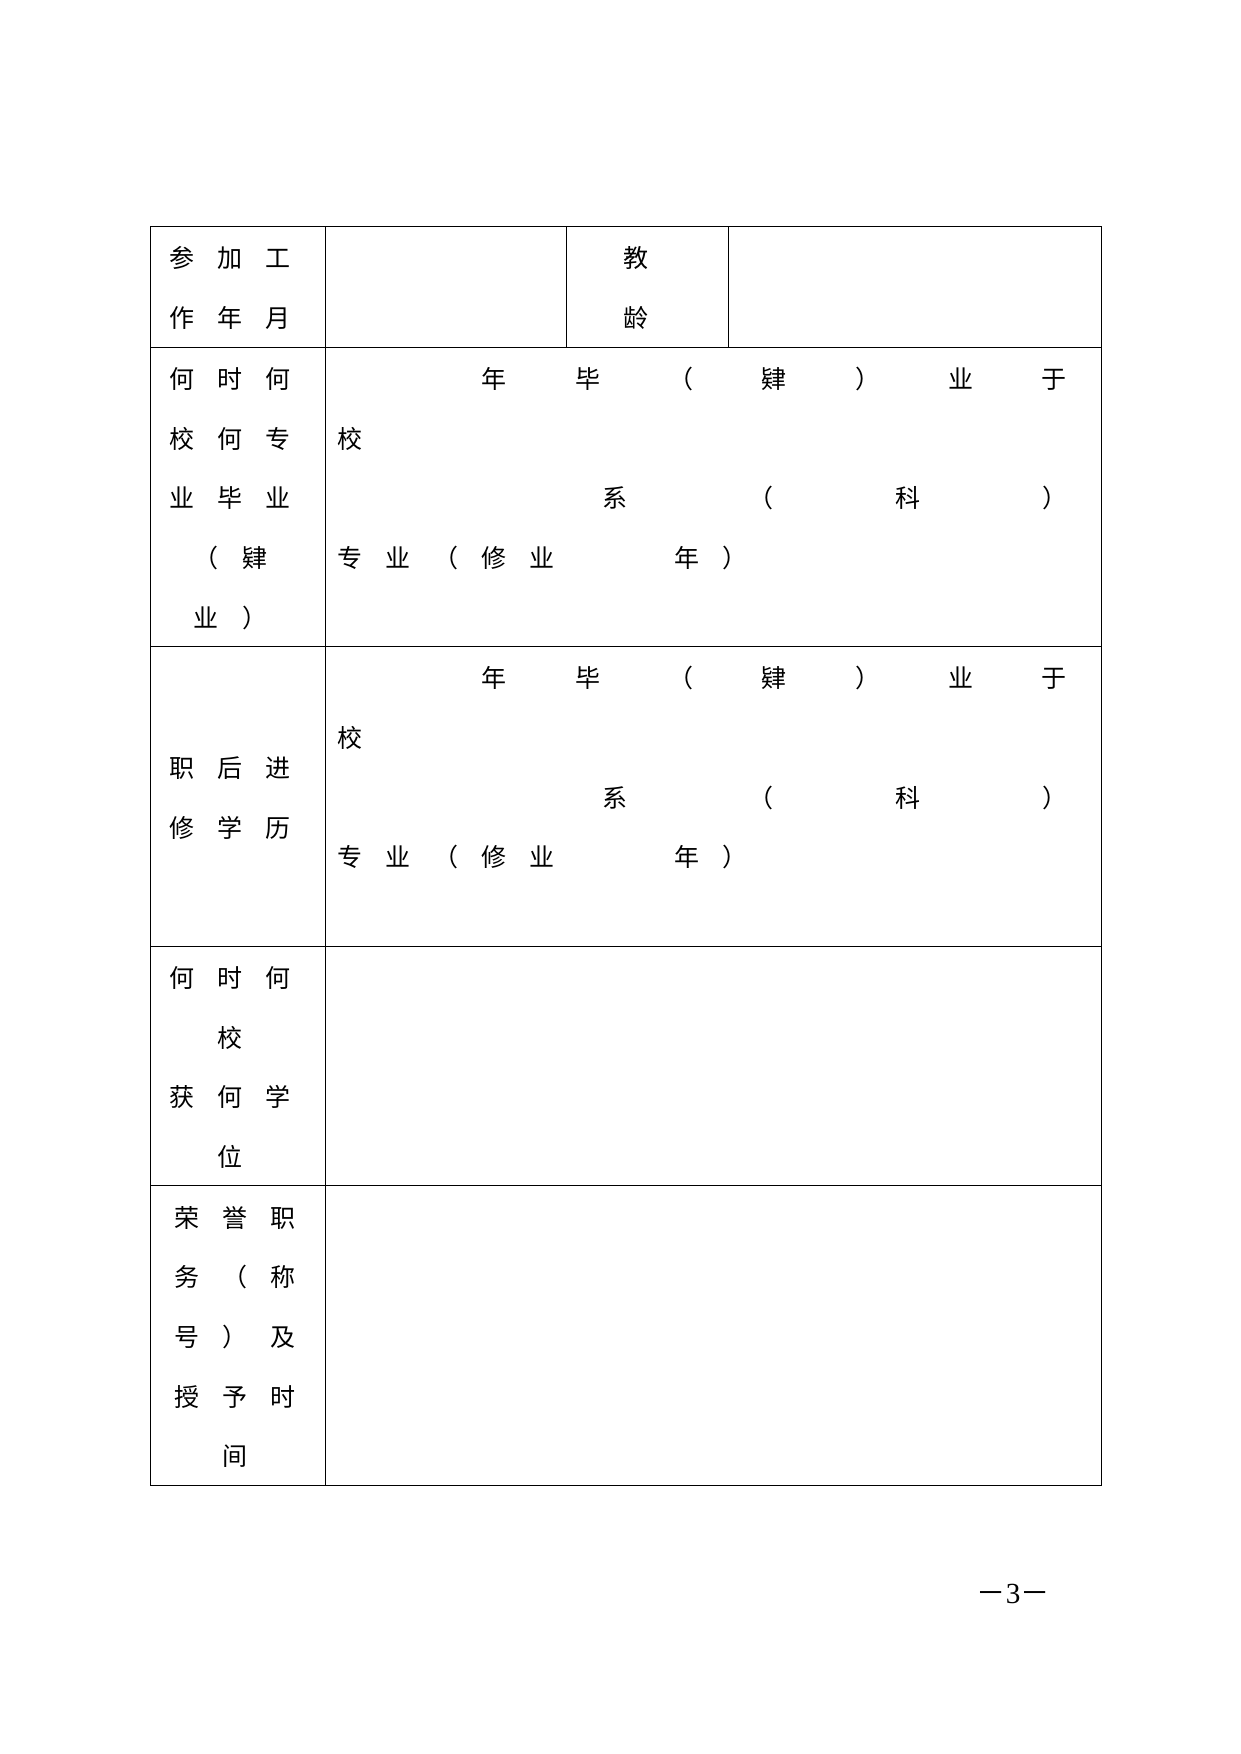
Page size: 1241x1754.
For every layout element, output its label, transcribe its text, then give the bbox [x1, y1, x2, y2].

table_cell 何时何校何专 业毕业（肄业） [151, 348, 325, 646]
table_cell 参加工作年月 [151, 227, 325, 347]
table_cell [326, 947, 1101, 1185]
table_cell 职后进修学历 [151, 647, 325, 946]
table_cell 荣誉职务（称 号）及授予时间 [151, 1186, 325, 1485]
table_cell [326, 1186, 1101, 1485]
table_cell [326, 227, 566, 347]
table_cell 何时何校 获何学位 [151, 947, 325, 1185]
table_cell [729, 227, 1101, 347]
table_cell 教 龄 [567, 227, 728, 347]
table_cell 年毕（肄）业于 校 系（科） 专业（修业 年） [326, 647, 1101, 946]
table_cell 年毕（肄）业于 校 系（科） 专业（修业 年） [326, 348, 1101, 646]
